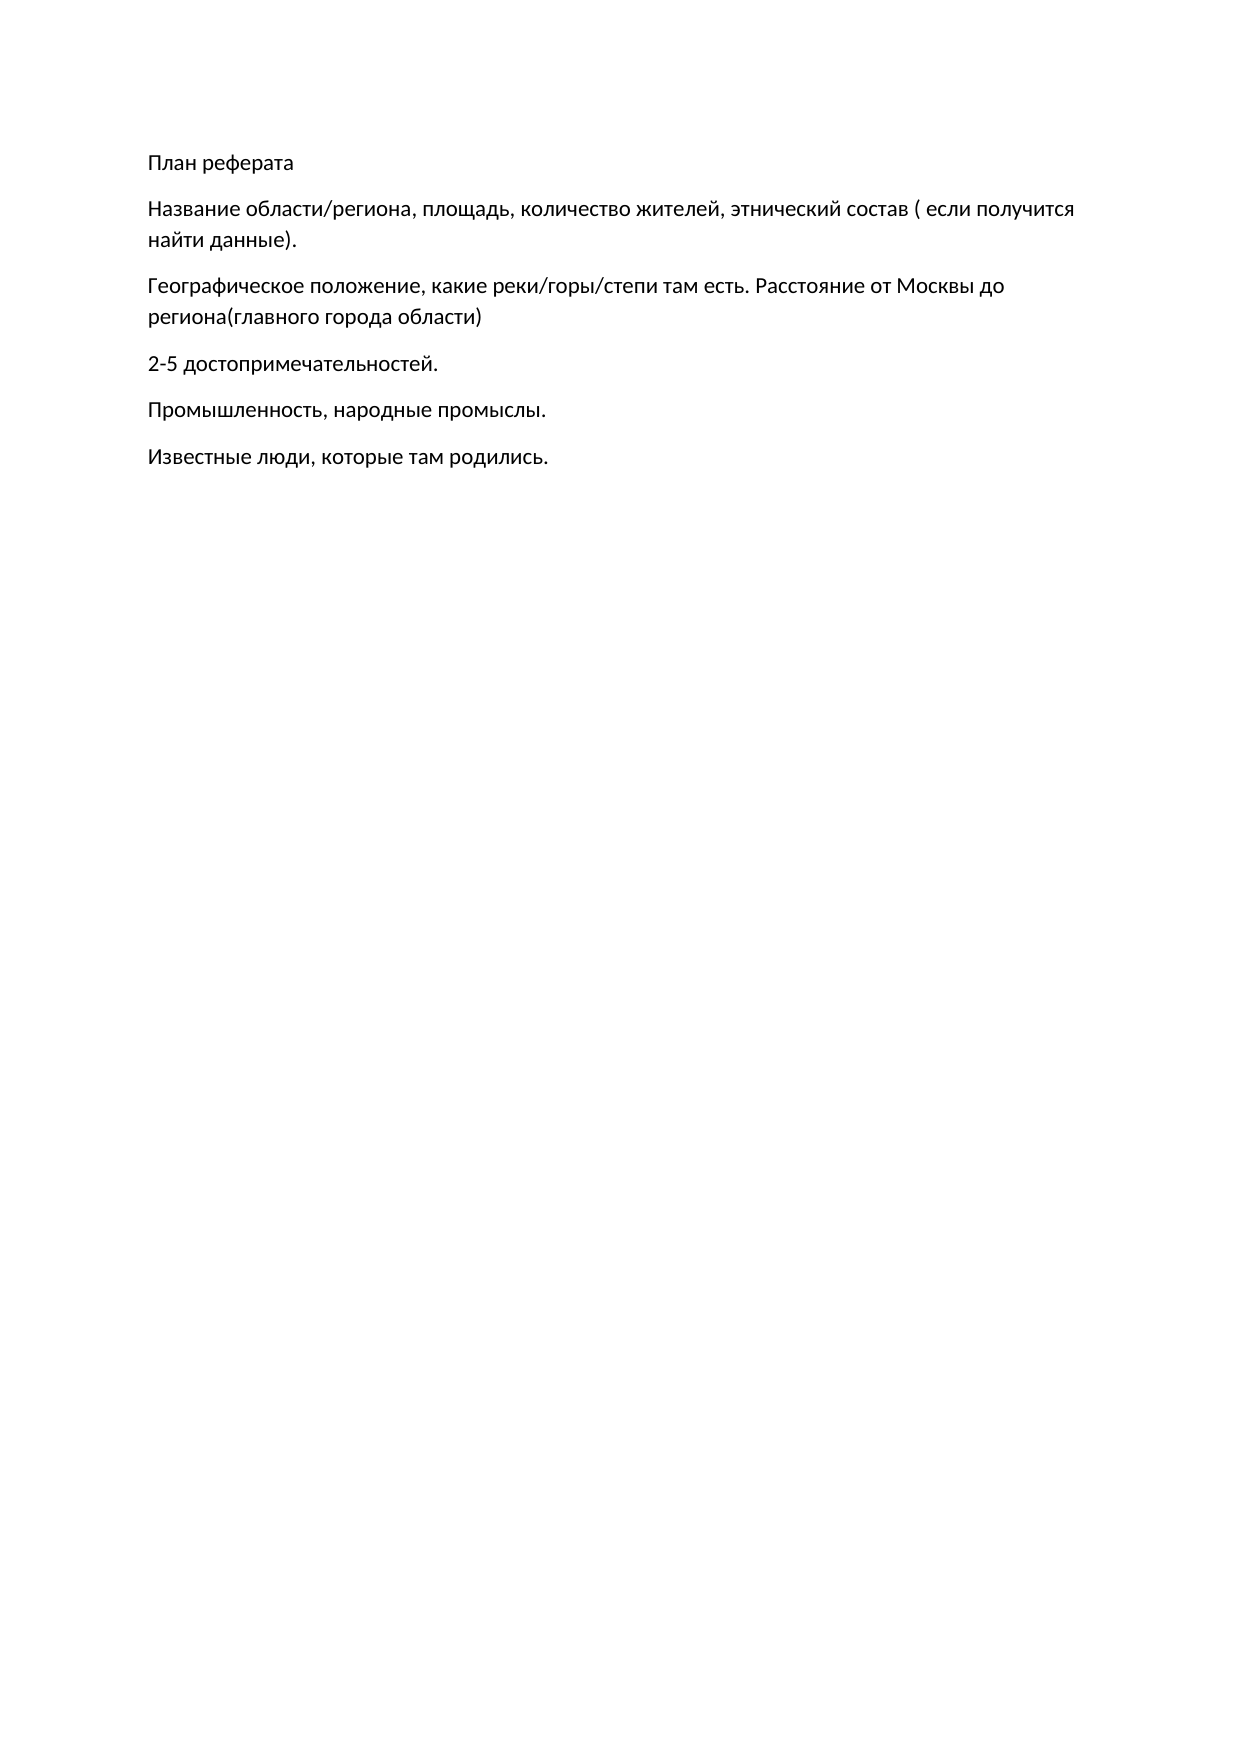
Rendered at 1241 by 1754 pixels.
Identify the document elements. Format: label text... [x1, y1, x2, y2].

text Известные люди, которые там родились. [148, 442, 1093, 470]
text Название области/региона, площадь, количество жителей, этнический состав ( если получится найти данные). [148, 194, 1093, 253]
text 2-5 достопримечательностей. [148, 349, 1093, 377]
text Промышленность, народные промыслы. [148, 396, 1093, 423]
text Географическое положение, какие реки/горы/степи там есть. Расстояние от Москвы до региона(главного города области) [148, 272, 1093, 330]
text План реферата [148, 148, 1093, 176]
